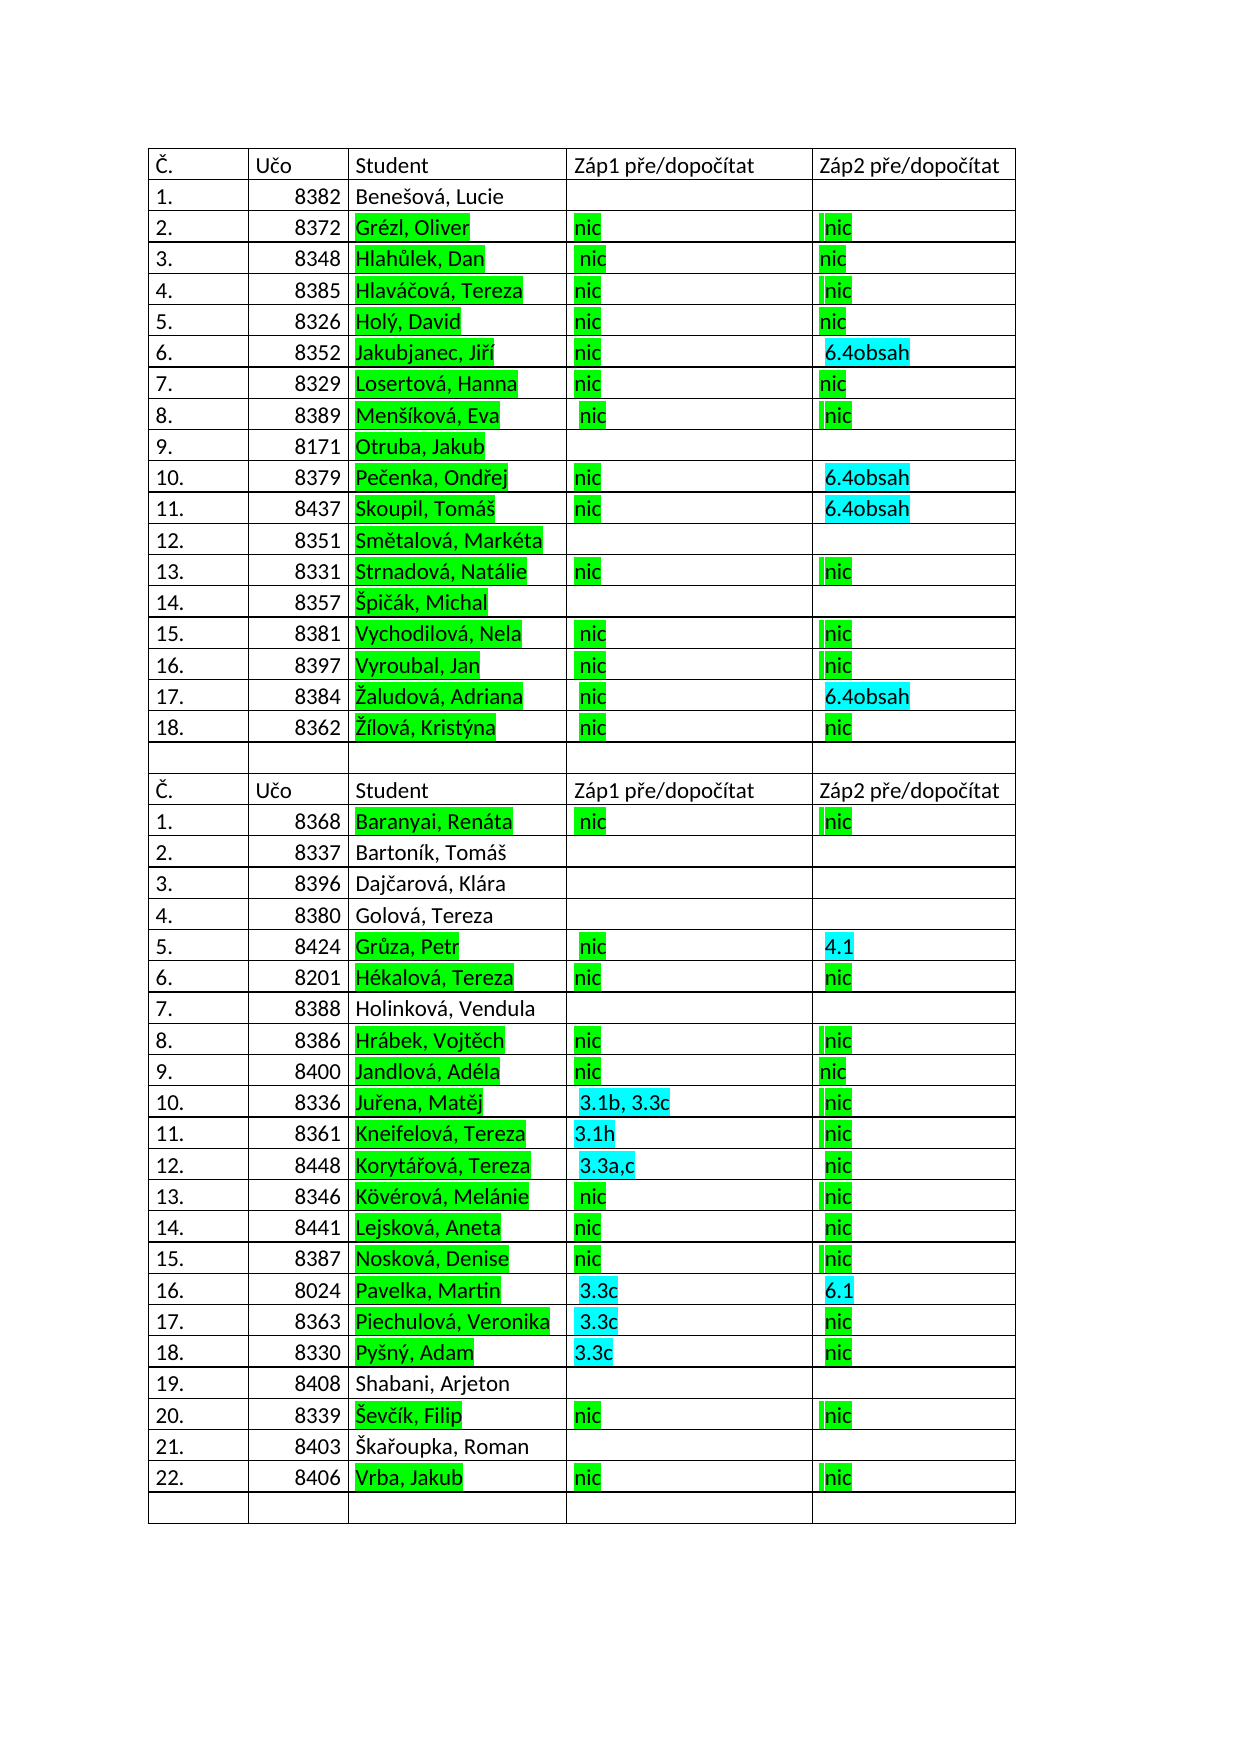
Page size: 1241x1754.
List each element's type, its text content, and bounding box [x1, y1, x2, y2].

table_cell nic [813, 1118, 1015, 1148]
table_cell [567, 430, 812, 460]
table_cell 15. [149, 1243, 248, 1273]
table_cell 16. [149, 649, 248, 679]
table_cell Student [349, 774, 566, 804]
table_cell nic [813, 649, 1015, 679]
table_cell 16. [149, 1274, 248, 1304]
table_cell [349, 1493, 566, 1523]
table_cell 6. [149, 336, 248, 366]
table_cell nic [813, 1055, 1015, 1085]
table_cell 3.3c [567, 1274, 812, 1304]
table_cell 11. [149, 493, 248, 523]
table_cell [813, 868, 1015, 898]
table_cell 5. [149, 305, 248, 335]
table_cell 8331 [249, 555, 348, 585]
table_cell Holinková, Vendula [349, 993, 566, 1023]
table_cell nic [813, 399, 1015, 429]
table_cell Pyšný, Adam [349, 1336, 566, 1366]
table_cell Hékalová, Tereza [349, 961, 566, 991]
table_cell Kövérová, Melánie [349, 1180, 566, 1210]
table_cell 8385 [249, 274, 348, 304]
table_cell 8329 [249, 368, 348, 398]
table_cell 8330 [249, 1336, 348, 1366]
table_cell 8171 [249, 430, 348, 460]
table_cell Záp1 pře/dopočítat [567, 774, 812, 804]
table_cell 8384 [249, 680, 348, 710]
table_cell 8386 [249, 1024, 348, 1054]
table_cell Bartoník, Tomáš [349, 836, 566, 866]
table_cell [567, 836, 812, 866]
table_cell 6.4obsah [813, 461, 1015, 491]
table_cell Nosková, Denise [349, 1243, 566, 1273]
table_cell 18. [149, 1336, 248, 1366]
table_cell nic [813, 274, 1015, 304]
table_cell nic [813, 1336, 1015, 1366]
table_cell 17. [149, 1305, 248, 1335]
table_cell 5. [149, 930, 248, 960]
table_cell nic [813, 1086, 1015, 1116]
table_cell [567, 868, 812, 898]
table_cell 3.3c [567, 1305, 812, 1335]
table_cell 6.4obsah [813, 493, 1015, 523]
table_cell nic [813, 1461, 1015, 1491]
table_cell [567, 1430, 812, 1460]
table_header Záp2 pře/dopočítat [813, 149, 1015, 179]
table_cell [813, 1430, 1015, 1460]
table_cell nic [567, 1055, 812, 1085]
table_cell 8441 [249, 1211, 348, 1241]
table_cell 8400 [249, 1055, 348, 1085]
table_cell nic [567, 211, 812, 241]
table_cell 8362 [249, 711, 348, 741]
table_cell [567, 524, 812, 554]
table_cell nic [567, 305, 812, 335]
table_cell 2. [149, 211, 248, 241]
table_cell Lejsková, Aneta [349, 1211, 566, 1241]
table_cell [567, 586, 812, 616]
table_cell [813, 586, 1015, 616]
table_cell 3. [149, 243, 248, 273]
table_cell nic [567, 555, 812, 585]
table_cell 19. [149, 1368, 248, 1398]
table_cell Učo [249, 774, 348, 804]
table_cell 12. [149, 1149, 248, 1179]
table_cell nic [813, 211, 1015, 241]
table_cell Pečenka, Ondřej [349, 461, 566, 491]
table_cell [567, 1368, 812, 1398]
table_cell 8396 [249, 868, 348, 898]
table_cell Jandlová, Adéla [349, 1055, 566, 1085]
table_cell [813, 1493, 1015, 1523]
table_cell Žílová, Kristýna [349, 711, 566, 741]
table_cell nic [813, 1305, 1015, 1335]
table_cell 8389 [249, 399, 348, 429]
table_cell [567, 1493, 812, 1523]
table_cell nic [567, 805, 812, 835]
table_cell Jakubjanec, Jiří [349, 336, 566, 366]
table_cell nic [813, 243, 1015, 273]
table_cell 8437 [249, 493, 348, 523]
table_cell Holý, David [349, 305, 566, 335]
table_cell Smětalová, Markéta [349, 524, 566, 554]
table_cell 14. [149, 586, 248, 616]
table_cell 12. [149, 524, 248, 554]
table_header Učo [249, 149, 348, 179]
table_cell 8363 [249, 1305, 348, 1335]
table_cell Skoupil, Tomáš [349, 493, 566, 523]
table_cell 8397 [249, 649, 348, 679]
table_cell [813, 430, 1015, 460]
table_cell [813, 524, 1015, 554]
table_cell nic [813, 1211, 1015, 1241]
table_cell 8408 [249, 1368, 348, 1398]
table_cell Juřena, Matěj [349, 1086, 566, 1116]
table_cell Strnadová, Natálie [349, 555, 566, 585]
table_cell nic [813, 368, 1015, 398]
table_cell Vyroubal, Jan [349, 649, 566, 679]
table_cell nic [567, 1024, 812, 1054]
table_cell Benešová, Lucie [349, 180, 566, 210]
table_cell 8352 [249, 336, 348, 366]
table_cell 14. [149, 1211, 248, 1241]
table_cell 3.1b, 3.3c [567, 1086, 812, 1116]
table_cell 18. [149, 711, 248, 741]
table_cell 20. [149, 1399, 248, 1429]
table_cell 6. [149, 961, 248, 991]
table_header Č. [149, 149, 248, 179]
table_cell nic [567, 274, 812, 304]
table_cell Otruba, Jakub [349, 430, 566, 460]
table_cell nic [567, 618, 812, 648]
table_cell 4. [149, 274, 248, 304]
table_cell Záp2 pře/dopočítat [813, 774, 1015, 804]
table_cell 8339 [249, 1399, 348, 1429]
table_cell 13. [149, 555, 248, 585]
table_cell [567, 899, 812, 929]
table_cell [249, 743, 348, 773]
table_cell nic [813, 305, 1015, 335]
table_cell [567, 743, 812, 773]
table_cell 3.1h [567, 1118, 812, 1148]
table_cell 4. [149, 899, 248, 929]
table_cell nic [567, 1243, 812, 1273]
table_cell Dajčarová, Klára [349, 868, 566, 898]
table_cell 7. [149, 368, 248, 398]
table_cell nic [567, 1211, 812, 1241]
table_cell 15. [149, 618, 248, 648]
table_cell nic [567, 961, 812, 991]
table_cell 8387 [249, 1243, 348, 1273]
table_cell [567, 993, 812, 1023]
table_cell 22. [149, 1461, 248, 1491]
table_cell 8. [149, 399, 248, 429]
table_cell Vychodilová, Nela [349, 618, 566, 648]
table_cell nic [567, 1180, 812, 1210]
table_cell 17. [149, 680, 248, 710]
table_cell Kneifelová, Tereza [349, 1118, 566, 1148]
table_cell 2. [149, 836, 248, 866]
table_cell Losertová, Hanna [349, 368, 566, 398]
table_cell 13. [149, 1180, 248, 1210]
table_cell Korytářová, Tereza [349, 1149, 566, 1179]
table_cell nic [813, 618, 1015, 648]
table_header Záp1 pře/dopočítat [567, 149, 812, 179]
table_cell Pavelka, Martin [349, 1274, 566, 1304]
table_cell Špičák, Michal [349, 586, 566, 616]
table_cell nic [813, 961, 1015, 991]
table_cell nic [813, 805, 1015, 835]
table_header Student [349, 149, 566, 179]
table_cell nic [567, 680, 812, 710]
table_cell 8406 [249, 1461, 348, 1491]
table_cell [813, 743, 1015, 773]
table_cell Piechulová, Veronika [349, 1305, 566, 1335]
table_cell [349, 743, 566, 773]
table_cell 9. [149, 1055, 248, 1085]
table_cell Vrba, Jakub [349, 1461, 566, 1491]
table_cell Menšíková, Eva [349, 399, 566, 429]
table_cell nic [567, 493, 812, 523]
table_cell [567, 180, 812, 210]
table_cell nic [813, 1243, 1015, 1273]
table_cell Golová, Tereza [349, 899, 566, 929]
table_cell nic [567, 649, 812, 679]
table_cell 21. [149, 1430, 248, 1460]
table_cell 8. [149, 1024, 248, 1054]
table_cell 8381 [249, 618, 348, 648]
table_cell Škařoupka, Roman [349, 1430, 566, 1460]
table_cell nic [567, 461, 812, 491]
table_cell 3.3c [567, 1336, 812, 1366]
table_cell nic [813, 711, 1015, 741]
table_cell 7. [149, 993, 248, 1023]
table_cell [813, 1368, 1015, 1398]
table_cell nic [567, 243, 812, 273]
table_cell 6.1 [813, 1274, 1015, 1304]
table_cell nic [567, 399, 812, 429]
table_cell 8388 [249, 993, 348, 1023]
table_cell nic [567, 336, 812, 366]
table_cell 1. [149, 180, 248, 210]
table_cell 11. [149, 1118, 248, 1148]
table_cell [249, 1493, 348, 1523]
table_cell [149, 743, 248, 773]
table_cell 6.4obsah [813, 680, 1015, 710]
table_cell 8380 [249, 899, 348, 929]
table_cell 10. [149, 1086, 248, 1116]
table_cell 8326 [249, 305, 348, 335]
table_cell 6.4obsah [813, 336, 1015, 366]
table_cell 8351 [249, 524, 348, 554]
table_cell nic [813, 555, 1015, 585]
table_cell 8348 [249, 243, 348, 273]
table_cell nic [813, 1024, 1015, 1054]
table_cell nic [567, 1461, 812, 1491]
table_cell 8379 [249, 461, 348, 491]
table_cell Hlaváčová, Tereza [349, 274, 566, 304]
table_cell 4.1 [813, 930, 1015, 960]
table_cell Grůza, Petr [349, 930, 566, 960]
table_cell [813, 993, 1015, 1023]
table_cell 8336 [249, 1086, 348, 1116]
table_cell 8403 [249, 1430, 348, 1460]
table_cell 1. [149, 805, 248, 835]
table_cell nic [567, 711, 812, 741]
table_cell nic [813, 1399, 1015, 1429]
table_cell Žaludová, Adriana [349, 680, 566, 710]
table_cell [813, 899, 1015, 929]
table_cell 8361 [249, 1118, 348, 1148]
table_cell 10. [149, 461, 248, 491]
table_cell 8424 [249, 930, 348, 960]
table_cell Hlahůlek, Dan [349, 243, 566, 273]
table_cell 8337 [249, 836, 348, 866]
table_cell 3.3a,c [567, 1149, 812, 1179]
table_cell 8357 [249, 586, 348, 616]
table_cell 8382 [249, 180, 348, 210]
table_cell nic [813, 1149, 1015, 1179]
table_cell Hrábek, Vojtěch [349, 1024, 566, 1054]
table_cell 8346 [249, 1180, 348, 1210]
table_cell 3. [149, 868, 248, 898]
table_cell 8201 [249, 961, 348, 991]
table_cell Ševčík, Filip [349, 1399, 566, 1429]
table_cell Grézl, Oliver [349, 211, 566, 241]
table_cell 8368 [249, 805, 348, 835]
table_cell 8372 [249, 211, 348, 241]
table_cell [813, 836, 1015, 866]
table_cell Baranyai, Renáta [349, 805, 566, 835]
table_cell nic [567, 368, 812, 398]
table_cell 9. [149, 430, 248, 460]
table_cell nic [813, 1180, 1015, 1210]
table_cell [149, 1493, 248, 1523]
table_cell Č. [149, 774, 248, 804]
table_cell 8024 [249, 1274, 348, 1304]
table_cell Shabani, Arjeton [349, 1368, 566, 1398]
table_cell nic [567, 930, 812, 960]
table_cell [813, 180, 1015, 210]
table_cell 8448 [249, 1149, 348, 1179]
table_cell nic [567, 1399, 812, 1429]
